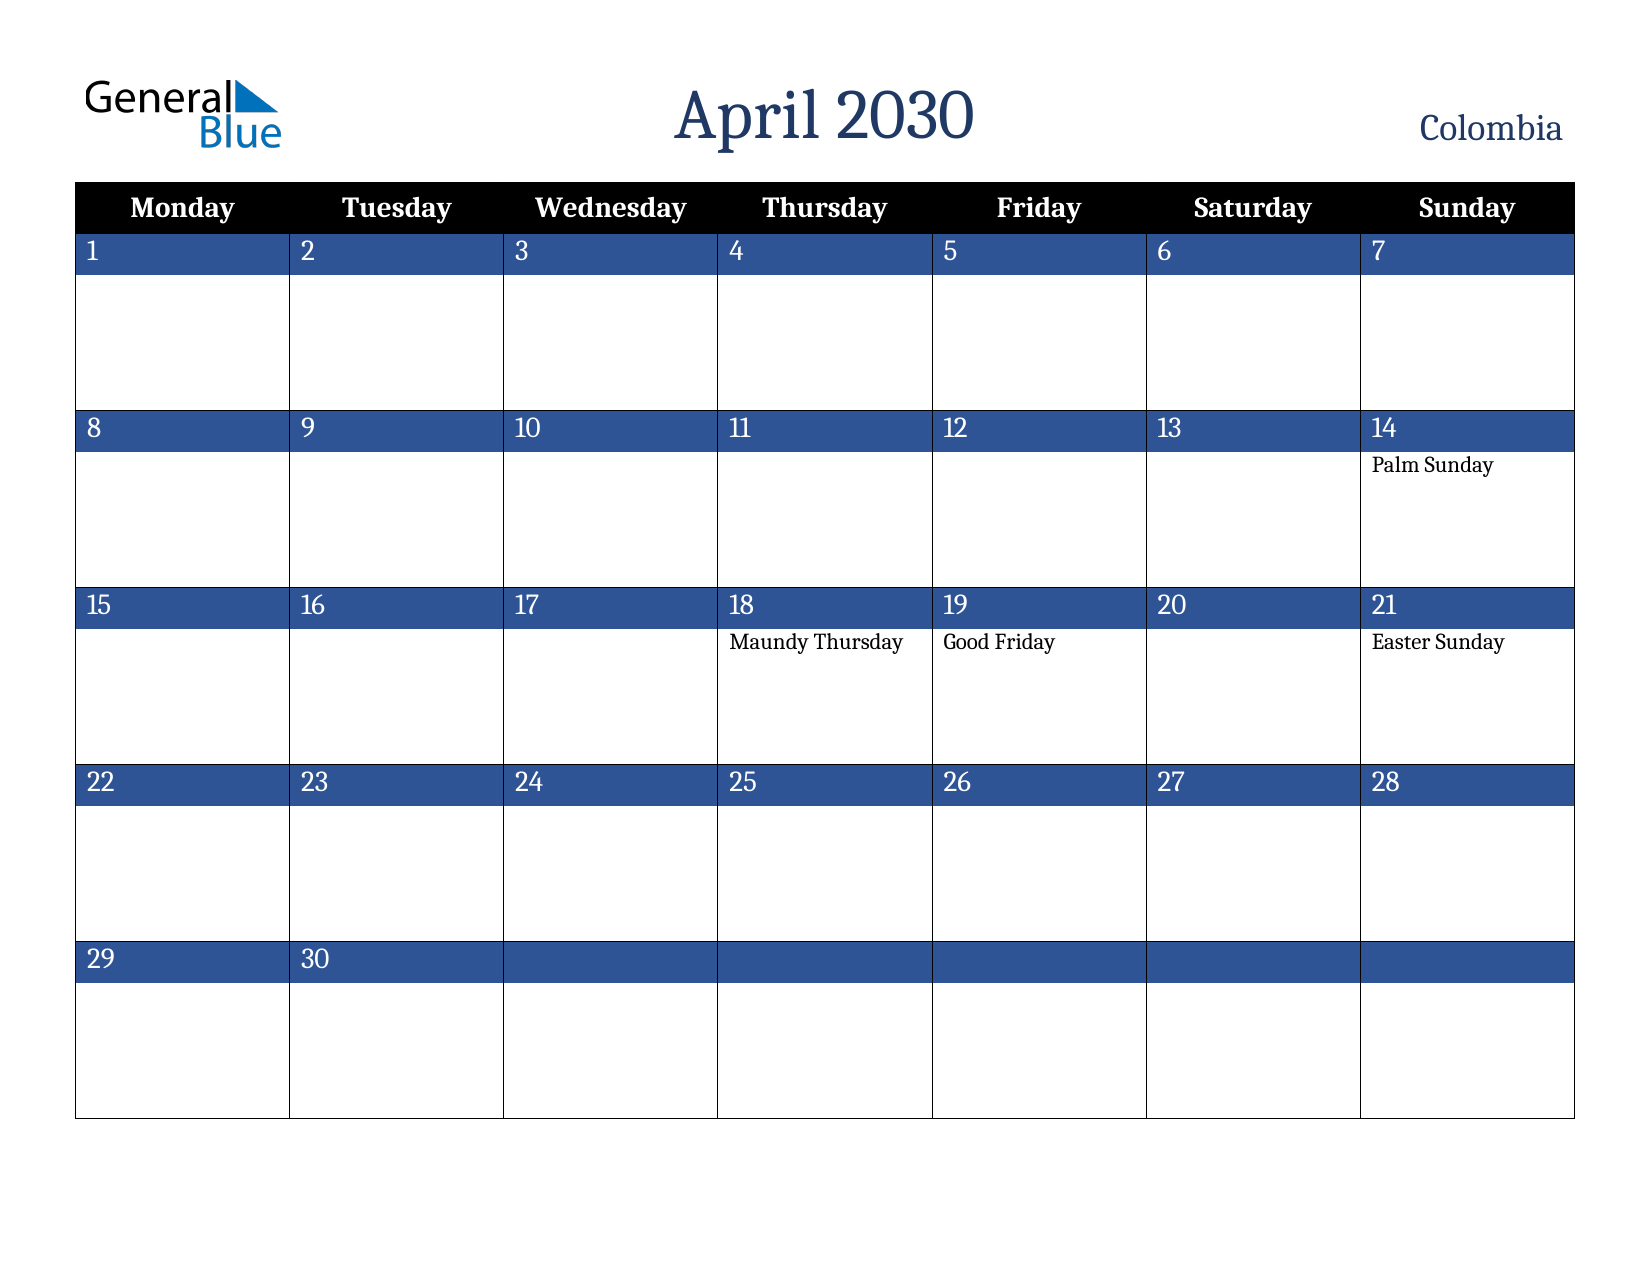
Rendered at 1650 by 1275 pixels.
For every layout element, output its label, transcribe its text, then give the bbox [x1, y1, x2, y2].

table_cell Sunday [1361, 183, 1574, 233]
table_cell Friday [933, 183, 1146, 233]
table_cell 1 [76, 234, 289, 275]
table_cell 4 [718, 234, 932, 275]
table_cell [76, 452, 289, 587]
table_cell [504, 806, 717, 941]
picture [86, 80, 281, 148]
table_cell 6 [1147, 234, 1360, 275]
table_cell [1147, 942, 1360, 983]
table_cell [504, 275, 717, 410]
table_cell 7 [1361, 234, 1574, 275]
table_cell 23 [290, 765, 503, 806]
table_cell 27 [1147, 765, 1360, 806]
table_cell Thursday [718, 183, 932, 233]
table_cell 25 [718, 765, 932, 806]
table_cell [718, 806, 932, 941]
table_cell [1361, 983, 1574, 1118]
table_cell [933, 983, 1146, 1118]
table_cell 19 [933, 588, 1146, 629]
table_header [76, 75, 503, 182]
table_cell [504, 629, 717, 764]
table_cell [718, 942, 932, 983]
table_cell [76, 983, 289, 1118]
table_cell [290, 275, 503, 410]
table_header April 2030 [504, 75, 1146, 182]
table_cell [1147, 983, 1360, 1118]
table_cell 10 [504, 411, 717, 452]
table_cell Tuesday [290, 183, 503, 233]
table_cell [718, 983, 932, 1118]
table_cell [1147, 275, 1360, 410]
table_cell [933, 452, 1146, 587]
table_cell 29 [76, 942, 289, 983]
table_cell Maundy Thursday [718, 629, 932, 764]
table_cell [933, 942, 1146, 983]
table_cell [504, 452, 717, 587]
table_cell 5 [933, 234, 1146, 275]
table_cell [290, 629, 503, 764]
table_cell 13 [1147, 411, 1360, 452]
table_cell [290, 806, 503, 941]
table_cell 17 [504, 588, 717, 629]
table_cell 30 [290, 942, 503, 983]
table_header Colombia [1146, 75, 1574, 182]
table_cell 24 [504, 765, 717, 806]
table_cell 9 [290, 411, 503, 452]
table_cell [1361, 275, 1574, 410]
table_cell 11 [718, 411, 932, 452]
table_cell 21 [1361, 588, 1574, 629]
table_cell [933, 806, 1146, 941]
table_cell [290, 983, 503, 1118]
table_cell Palm Sunday [1361, 452, 1574, 587]
table_cell [76, 629, 289, 764]
table_cell 2 [290, 234, 503, 275]
table_cell Good Friday [933, 629, 1146, 764]
table_cell Monday [76, 183, 289, 233]
table_cell [1361, 806, 1574, 941]
table_cell [504, 983, 717, 1118]
table_cell 8 [76, 411, 289, 452]
table_cell 28 [1361, 765, 1574, 806]
table_cell [76, 806, 289, 941]
table_cell 16 [290, 588, 503, 629]
table_cell 22 [76, 765, 289, 806]
table_cell [1147, 806, 1360, 941]
table_cell Wednesday [504, 183, 717, 233]
table_cell [1361, 942, 1574, 983]
table_cell [718, 452, 932, 587]
table_cell Easter Sunday [1361, 629, 1574, 764]
table_cell [504, 942, 717, 983]
table_cell 20 [1147, 588, 1360, 629]
table_cell [933, 275, 1146, 410]
table_cell 14 [1361, 411, 1574, 452]
table_cell 18 [718, 588, 932, 629]
table_cell 26 [933, 765, 1146, 806]
table_cell [290, 452, 503, 587]
table_cell 12 [933, 411, 1146, 452]
table_cell [1147, 629, 1360, 764]
table_cell 15 [76, 588, 289, 629]
table_cell 3 [504, 234, 717, 275]
table_cell [718, 275, 932, 410]
table_cell [1147, 452, 1360, 587]
table_cell [76, 275, 289, 410]
table_cell Saturday [1147, 183, 1360, 233]
